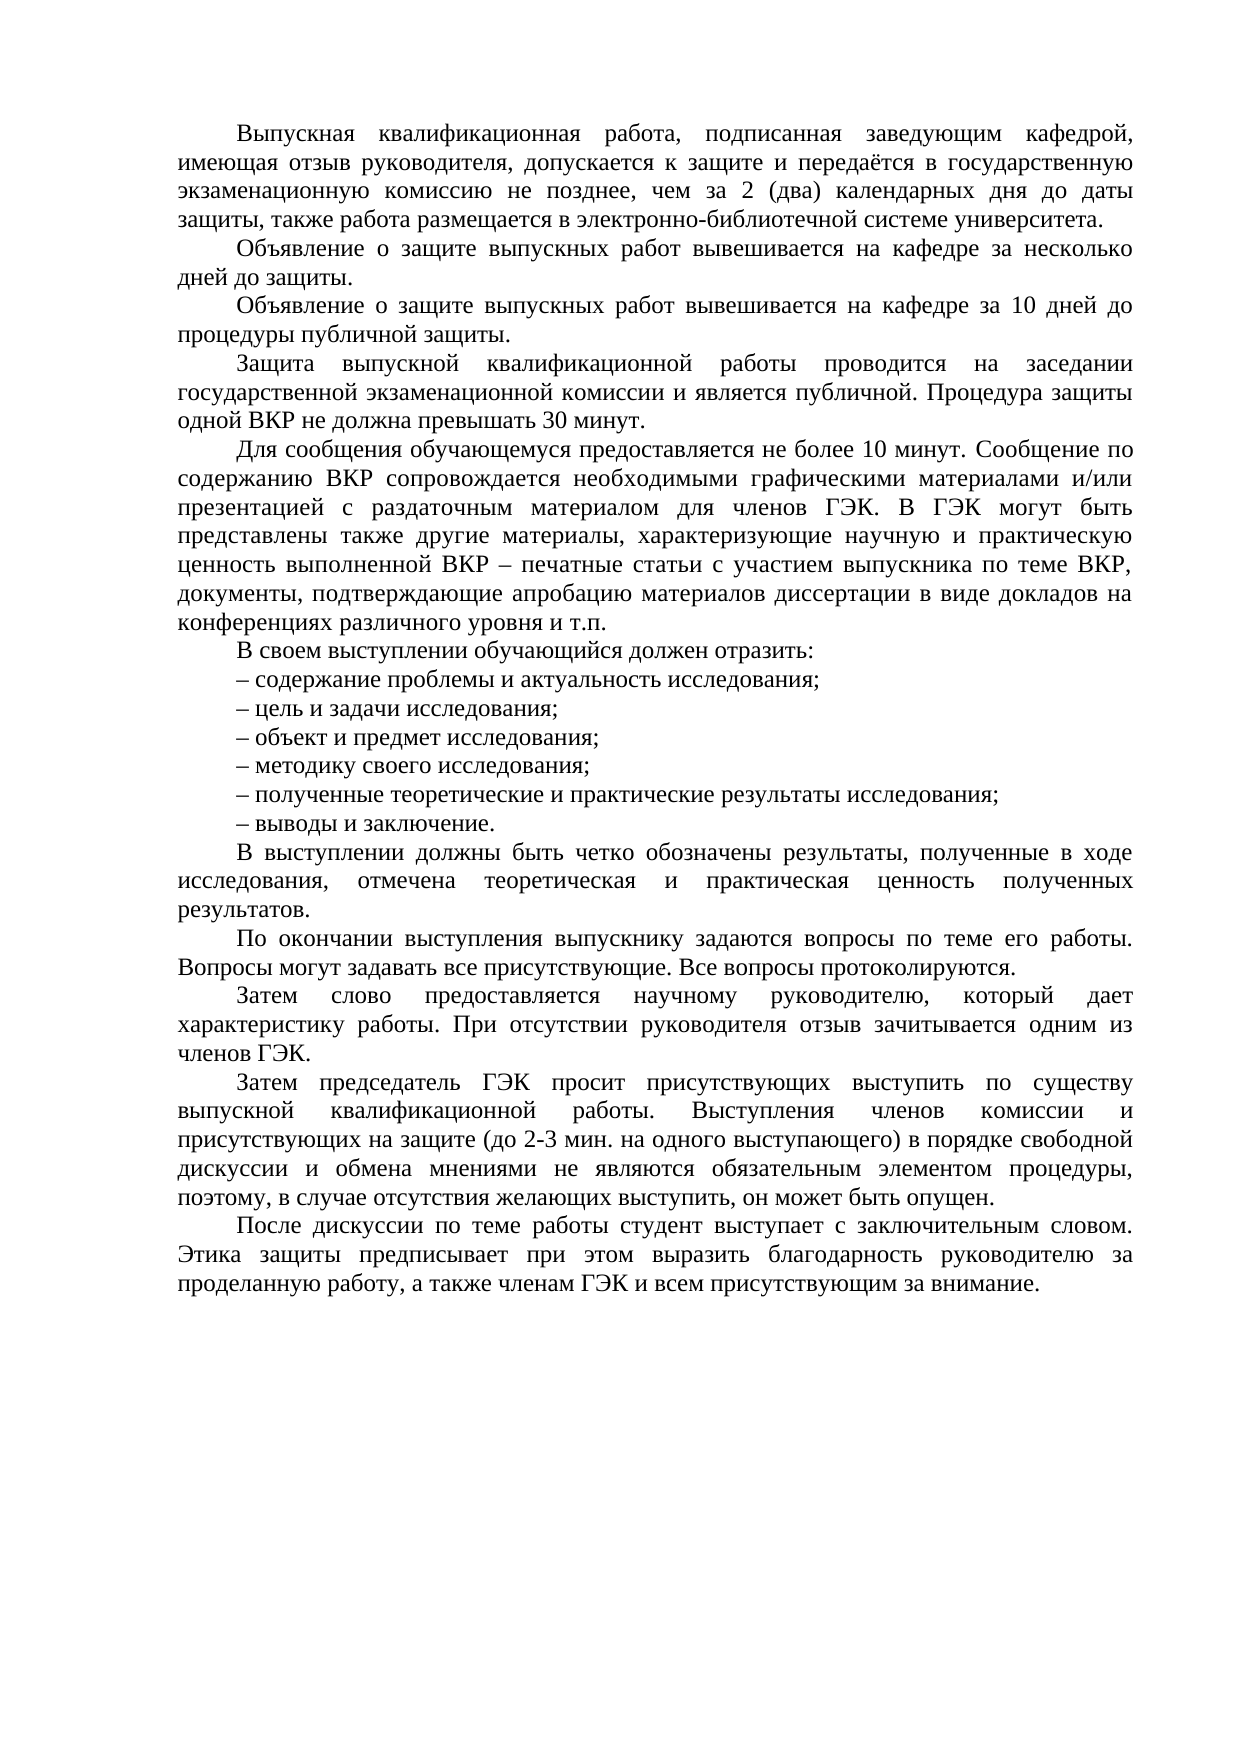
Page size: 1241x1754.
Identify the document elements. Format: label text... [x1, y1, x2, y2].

text В выступлении должны быть четко обозначены результаты, полученные в ходе исследования, отмечена теоретическая и практическая ценность полученных результатов. [177, 837, 1134, 923]
text – содержание проблемы и актуальность исследования; [177, 664, 1152, 693]
text После дискуссии по теме работы студент выступает с заключительным словом. Этика защиты предписывает при этом выразить благодарность руководителю за проделанную работу, а также членам ГЭК и всем присутствующим за внимание. [177, 1211, 1134, 1297]
text В своем выступлении обучающийся должен отразить: [177, 636, 1134, 664]
text Защита выпускной квалификационной работы проводится на заседании государственной экзаменационной комиссии и является публичной. Процедура защиты одной ВКР не должна превышать 30 минут. [177, 348, 1134, 434]
text – полученные теоретические и практические результаты исследования; [177, 779, 1152, 808]
text – цель и задачи исследования; [177, 693, 1152, 722]
text Выпускная квалификационная работа, подписанная заведующим кафедрой, имеющая отзыв руководителя, допускается к защите и передаётся в государственную экзаменационную комиссию не позднее, чем за 2 (два) календарных дня до даты защиты, также работа размещается в электронно-библиотечной системе университета. [177, 118, 1134, 233]
text Затем председатель ГЭК просит присутствующих выступить по существу выпускной квалификационной работы. Выступления членов комиссии и присутствующих на защите (до 2-3 мин. на одного выступающего) в порядке свободной дискуссии и обмена мнениями не являются обязательным элементом процедуры, поэтому, в случае отсутствия желающих выступить, он может быть опущен. [177, 1067, 1134, 1211]
text Для сообщения обучающемуся предоставляется не более 10 минут. Сообщение по содержанию ВКР сопровождается необходимыми графическими материалами и/или презентацией с раздаточным материалом для членов ГЭК. В ГЭК могут быть представлены также другие материалы, характеризующие научную и практическую ценность выполненной ВКР – печатные статьи с участием выпускника по теме ВКР, документы, подтверждающие апробацию материалов диссертации в виде докладов на конференциях различного уровня и т.п. [177, 434, 1134, 636]
text – выводы и заключение. [177, 808, 1152, 837]
text – объект и предмет исследования; [177, 722, 1152, 751]
text – методику своего исследования; [177, 751, 1152, 779]
text Объявление о защите выпускных работ вывешивается на кафедре за 10 дней до процедуры публичной защиты. [177, 291, 1134, 348]
text Объявление о защите выпускных работ вывешивается на кафедре за несколько дней до защиты. [177, 233, 1134, 291]
text По окончании выступления выпускнику задаются вопросы по теме его работы. Вопросы могут задавать все присутствующие. Все вопросы протоколируются. [177, 923, 1134, 981]
text Затем слово предоставляется научному руководителю, который дает характеристику работы. При отсутствии руководителя отзыв зачитывается одним из членов ГЭК. [177, 981, 1134, 1067]
